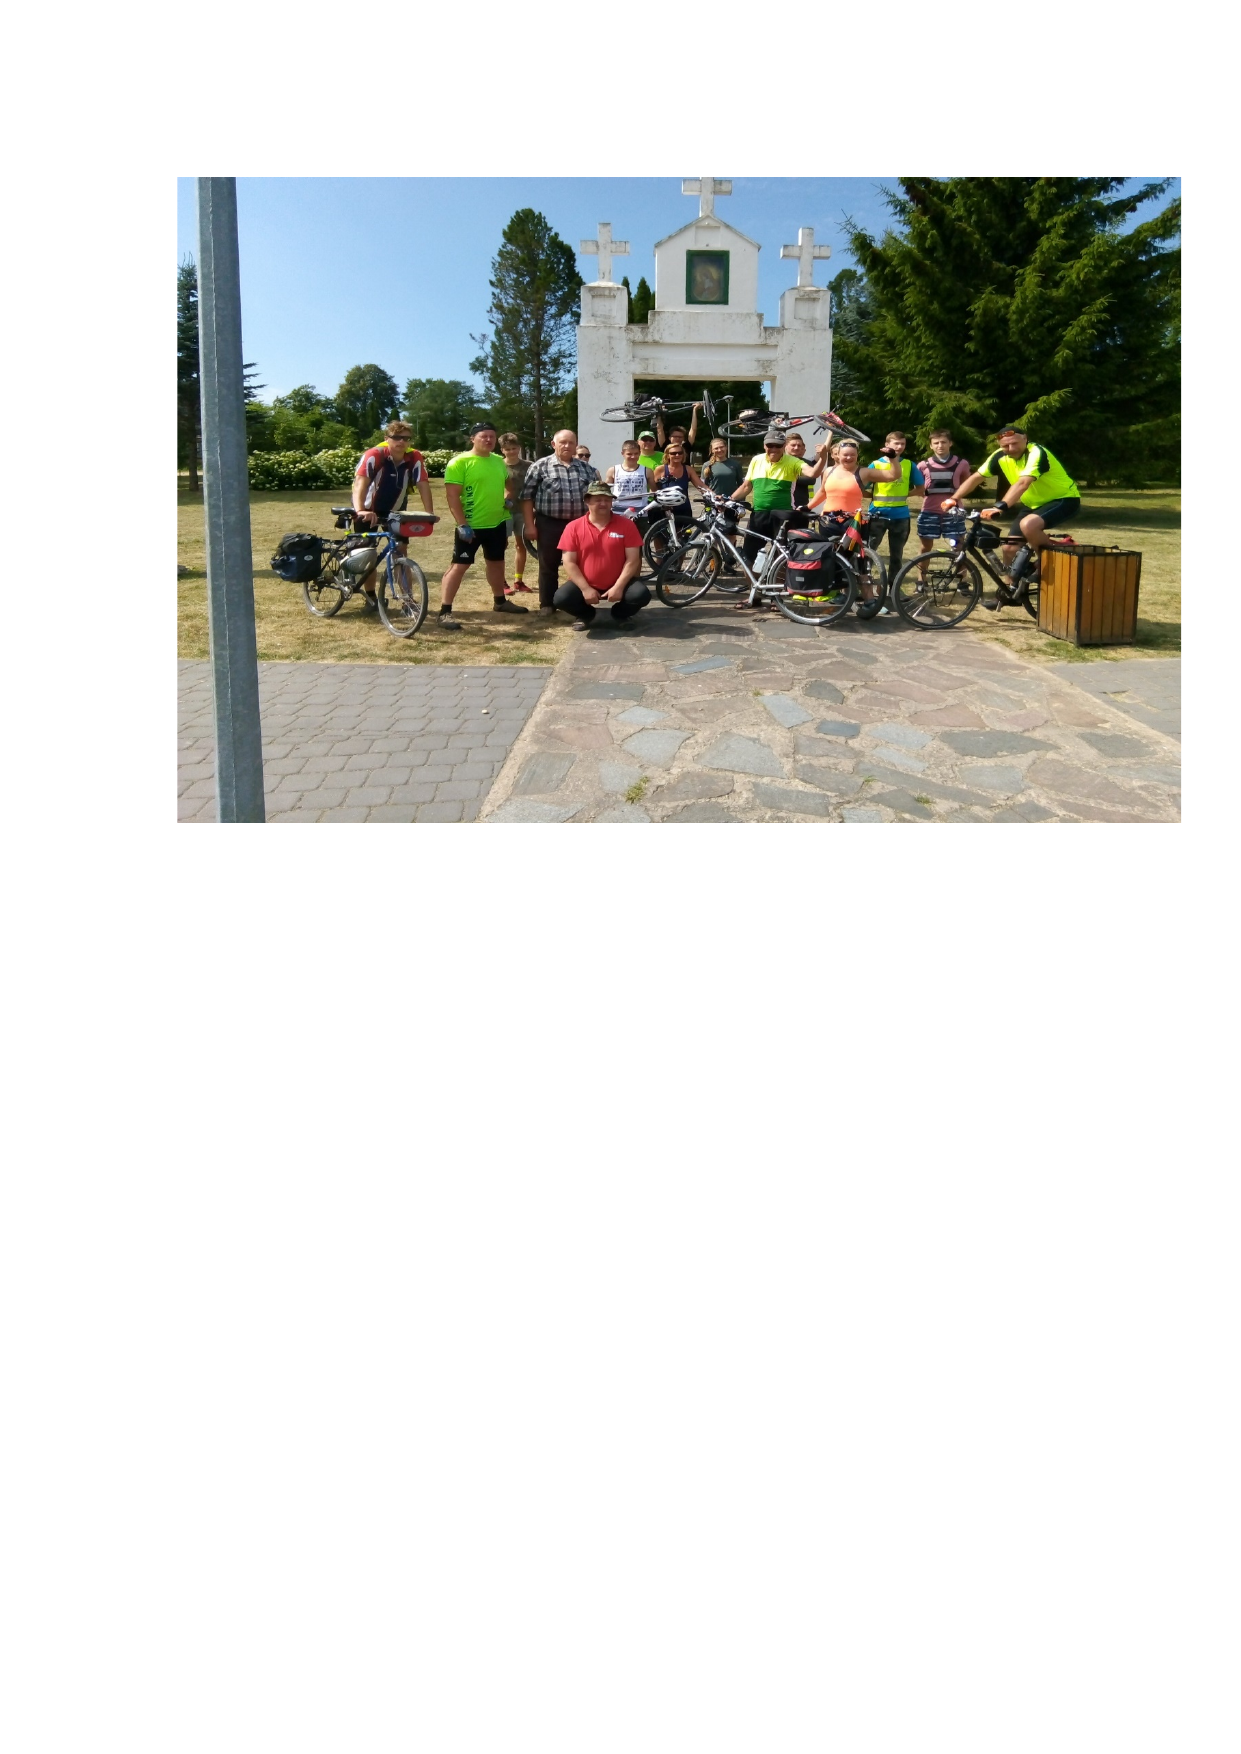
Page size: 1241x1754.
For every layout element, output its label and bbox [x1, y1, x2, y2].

picture [177, 177, 1182, 823]
